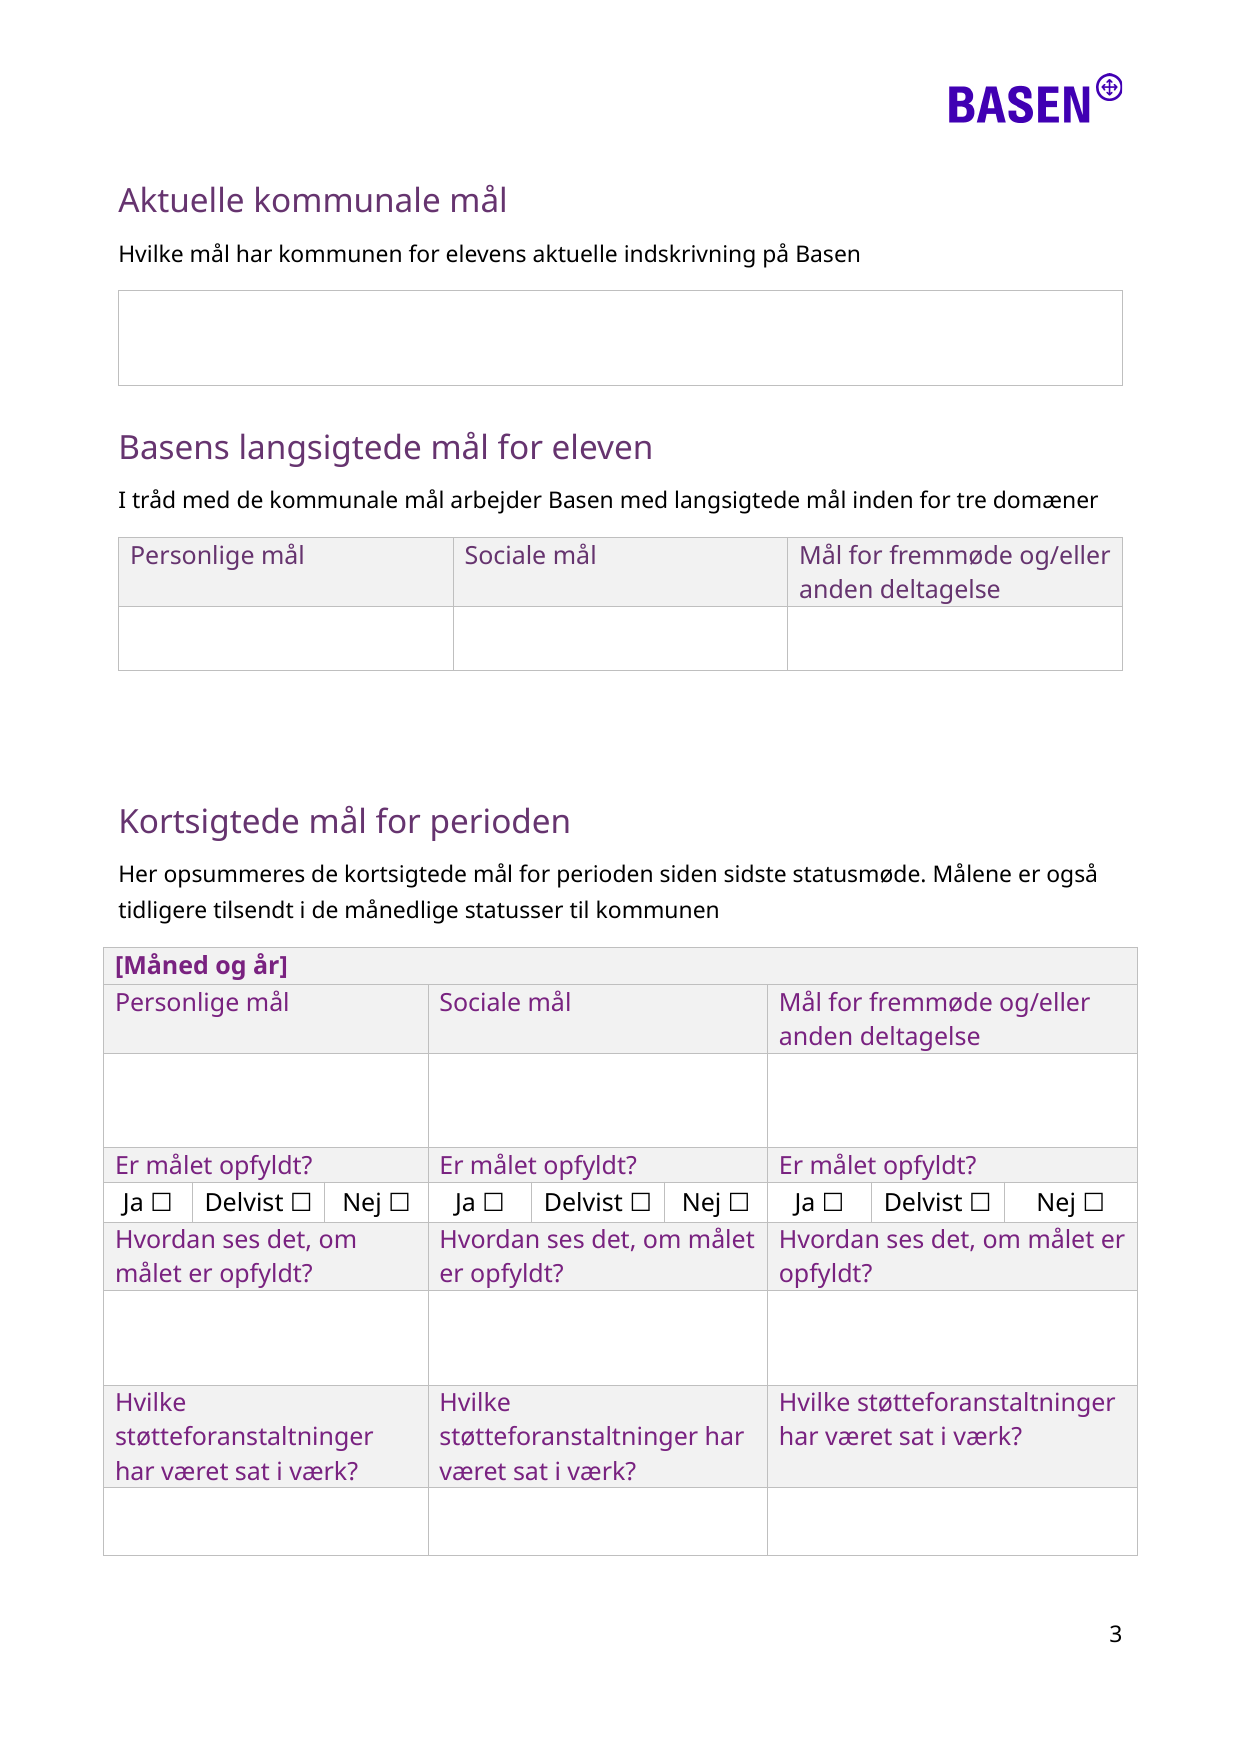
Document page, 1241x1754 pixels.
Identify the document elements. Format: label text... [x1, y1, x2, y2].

table_cell [104, 1054, 428, 1147]
table_cell Ja [104, 1183, 192, 1222]
table_cell Hvordan ses det, om målet er opfyldt? [104, 1223, 428, 1290]
table_cell Delvist [193, 1183, 324, 1222]
table_cell Hvordan ses det, om målet er opfyldt? [768, 1223, 1137, 1290]
table_header Sociale mål [454, 538, 787, 606]
table_cell Hvilke støtteforanstaltninger har været sat i værk? [768, 1386, 1137, 1487]
table_cell Hvordan ses det, om målet er opfyldt? [429, 1223, 767, 1290]
table_cell Ja [429, 1183, 531, 1222]
table_cell Delvist [532, 1183, 664, 1222]
table_cell Nej [1005, 1183, 1137, 1222]
table_header [Måned og år] [104, 948, 1137, 984]
subtitle Basens langsigtede mål for eleven [118, 424, 1122, 469]
table_cell [768, 1291, 1137, 1384]
table_cell [768, 1488, 1137, 1555]
table_cell [768, 1054, 1137, 1147]
table_cell Nej [665, 1183, 767, 1222]
text Hvilke mål har kommunen for elevens aktuelle indskrivning på Basen [118, 238, 1122, 269]
table_cell Ja [768, 1183, 871, 1222]
table_cell Hvilke støtteforanstaltninger har været sat i værk? [429, 1386, 767, 1487]
subtitle Kortsigtede mål for perioden [118, 798, 1122, 843]
table_cell Sociale mål [429, 985, 767, 1053]
text Her opsummeres de kortsigtede mål for perioden siden sidste statusmøde. Målene er også tidligere tilsendt i de månedlige statusser til kommunen [118, 858, 1122, 925]
table_cell [429, 1054, 767, 1147]
table_header Mål for fremmøde og/eller anden deltagelse [788, 538, 1122, 606]
picture [949, 73, 1123, 123]
table_cell Mål for fremmøde og/eller anden deltagelse [768, 985, 1137, 1053]
table_cell [104, 1291, 428, 1384]
table_cell [104, 1488, 428, 1555]
table_cell Hvilke støtteforanstaltninger har været sat i værk? [104, 1386, 428, 1487]
table_header Personlige mål [119, 538, 453, 606]
table_cell Er målet opfyldt? [768, 1148, 1137, 1182]
table_cell [429, 1291, 767, 1384]
table_header [119, 291, 1122, 385]
table_cell Personlige mål [104, 985, 428, 1053]
table_cell [429, 1488, 767, 1555]
table_cell [119, 607, 453, 669]
table_cell [454, 607, 787, 669]
table_cell Nej [325, 1183, 428, 1222]
table_cell Er målet opfyldt? [429, 1148, 767, 1182]
text I tråd med de kommunale mål arbejder Basen med langsigtede mål inden for tre domæner [118, 484, 1122, 515]
table_cell [788, 607, 1122, 669]
table_cell Delvist [872, 1183, 1004, 1222]
table_cell Er målet opfyldt? [104, 1148, 428, 1182]
subtitle Aktuelle kommunale mål [118, 177, 1122, 223]
